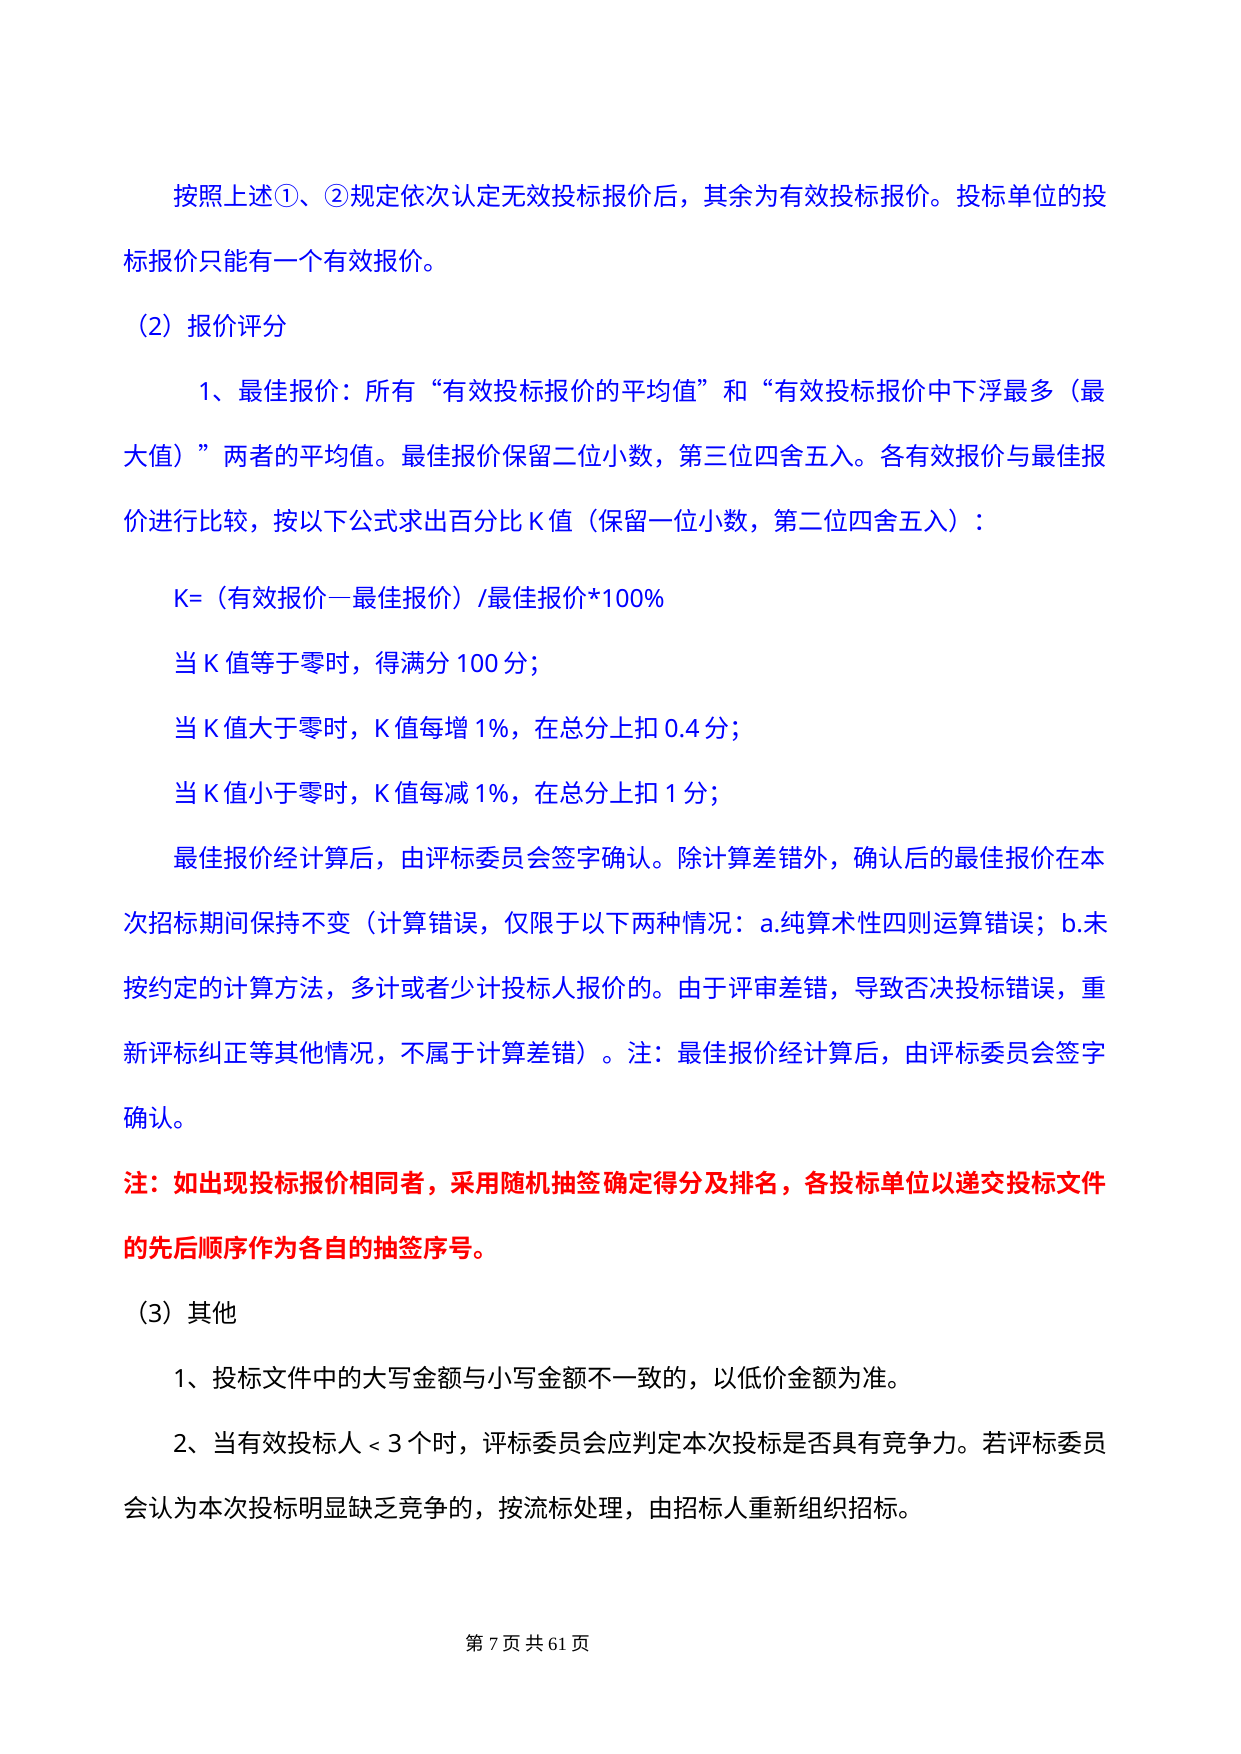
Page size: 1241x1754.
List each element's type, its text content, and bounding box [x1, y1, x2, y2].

text K=（有效报价—最佳报价）/最佳报价*100% [123, 564, 1108, 629]
list 注：如出现投标报价相同者，采用随机抽签确定得分及排名，各投标单位以递交投标文件的先后顺序作为各自的抽签序号。 [123, 1149, 1108, 1279]
list （3）其他 [123, 1279, 1108, 1344]
text 当K 值等于零时，得满分 100分； [123, 629, 1108, 694]
text 按照上述①、②规定依次认定无效投标报价后，其余为有效投标报价。投标单位的投标报价只能有一个有效报价。 [123, 162, 1108, 292]
text 1、最佳报价：所有“有效投标报价的平均值”和“有效投标报价中下浮最多（最大值）”两者的平均值。最佳报价保留二位小数，第三位四舍五入。各有效报价与最佳报价进行比较，按以下公式求出百分比K值（保留一位小数，第二位四舍五入）： [123, 357, 1108, 552]
text 当K值小于零时，K值每减1%，在总分上扣1分； [123, 759, 1108, 824]
list 1、投标文件中的大写金额与小写金额不一致的，以低价金额为准。 [123, 1344, 1108, 1409]
text 最佳报价经计算后，由评标委员会签字确认。除计算差错外，确认后的最佳报价在本次招标期间保持不变（计算错误，仅限于以下两种情况：a.纯算术性四则运算错误；b.未按约定的计算方法，多计或者少计投标人报价的。由于评审差错，导致否决投标错误，重新评标纠正等其他情况，不属于计算差错）。注：最佳报价经计算后，由评标委员会签字确认。 [123, 824, 1108, 1149]
text 当K值大于零时，K值每增1%，在总分上扣0.4分； [123, 694, 1108, 759]
list 报价评分 [123, 292, 1108, 357]
list 2、当有效投标人﹤3个时，评标委员会应判定本次投标是否具有竞争力。若评标委员会认为本次投标明显缺乏竞争的，按流标处理，由招标人重新组织招标。 [123, 1409, 1108, 1539]
